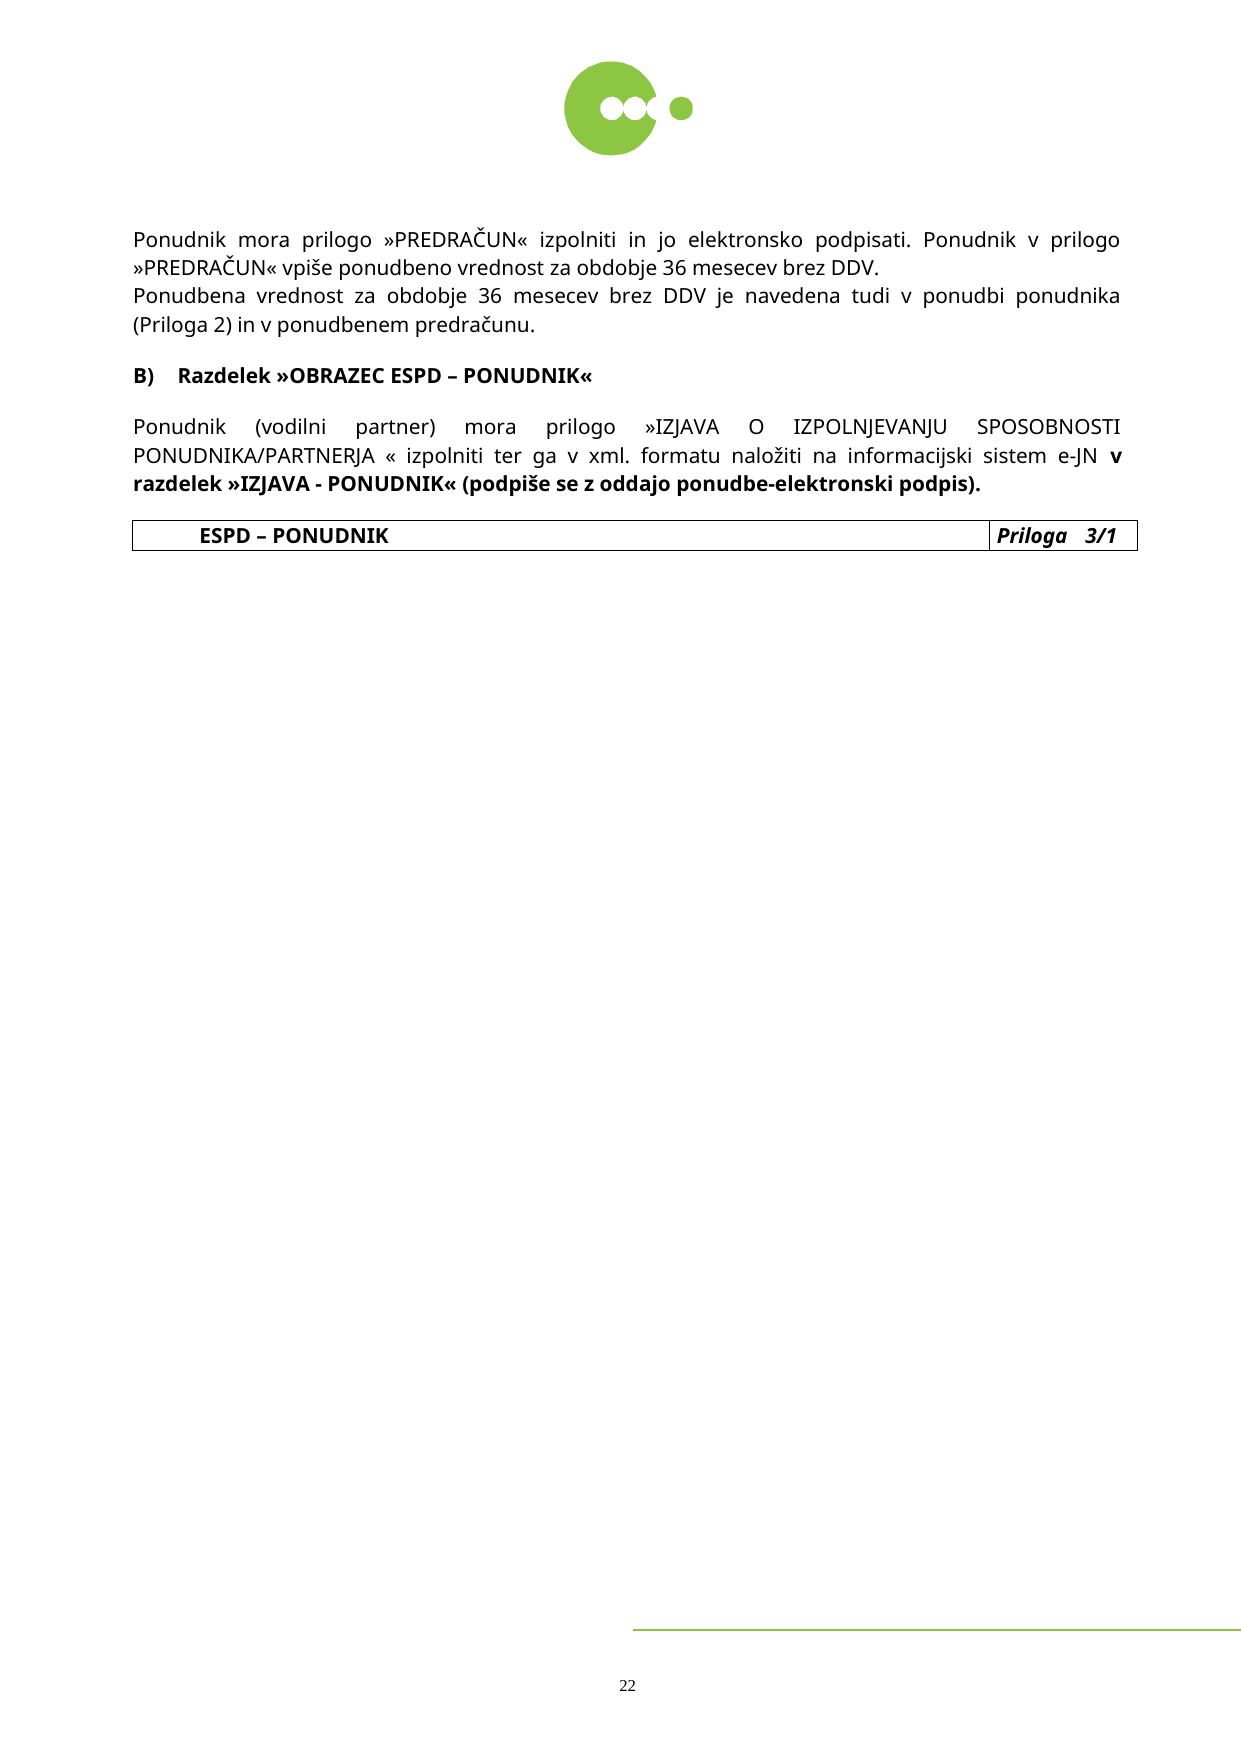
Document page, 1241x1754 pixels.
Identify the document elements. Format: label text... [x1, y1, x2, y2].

table_header Priloga [990, 521, 1078, 550]
text Ponudbena vrednost za obdobje 36 mesecev brez DDV je navedena tudi v ponudbi ponudnika (Priloga 2) in v ponudbenem predračunu. [133, 282, 1122, 338]
table_header 3/1 [1078, 521, 1137, 550]
list Razdelek »OBRAZEC ESPD – PONUDNIK« [133, 361, 1122, 389]
table_header [133, 521, 192, 550]
text Ponudnik (vodilni partner) mora prilogo »IZJAVA O IZPOLNJEVANJU SPOSOBNOSTI PONUDNIKA/PARTNERJA « izpolniti ter ga v xml. formatu naložiti na informacijski sistem e-JN v razdelek »IZJAVA - PONUDNIK« (podpiše se z oddajo ponudbe-elektronski podpis). [133, 412, 1122, 498]
table_header ESPD – PONUDNIK [192, 521, 989, 550]
text Ponudnik mora prilogo »PREDRAČUN« izpolniti in jo elektronsko podpisati. Ponudnik v prilogo »PREDRAČUN« vpiše ponudbeno vrednost za obdobje 36 mesecev brez DDV. [133, 225, 1122, 282]
